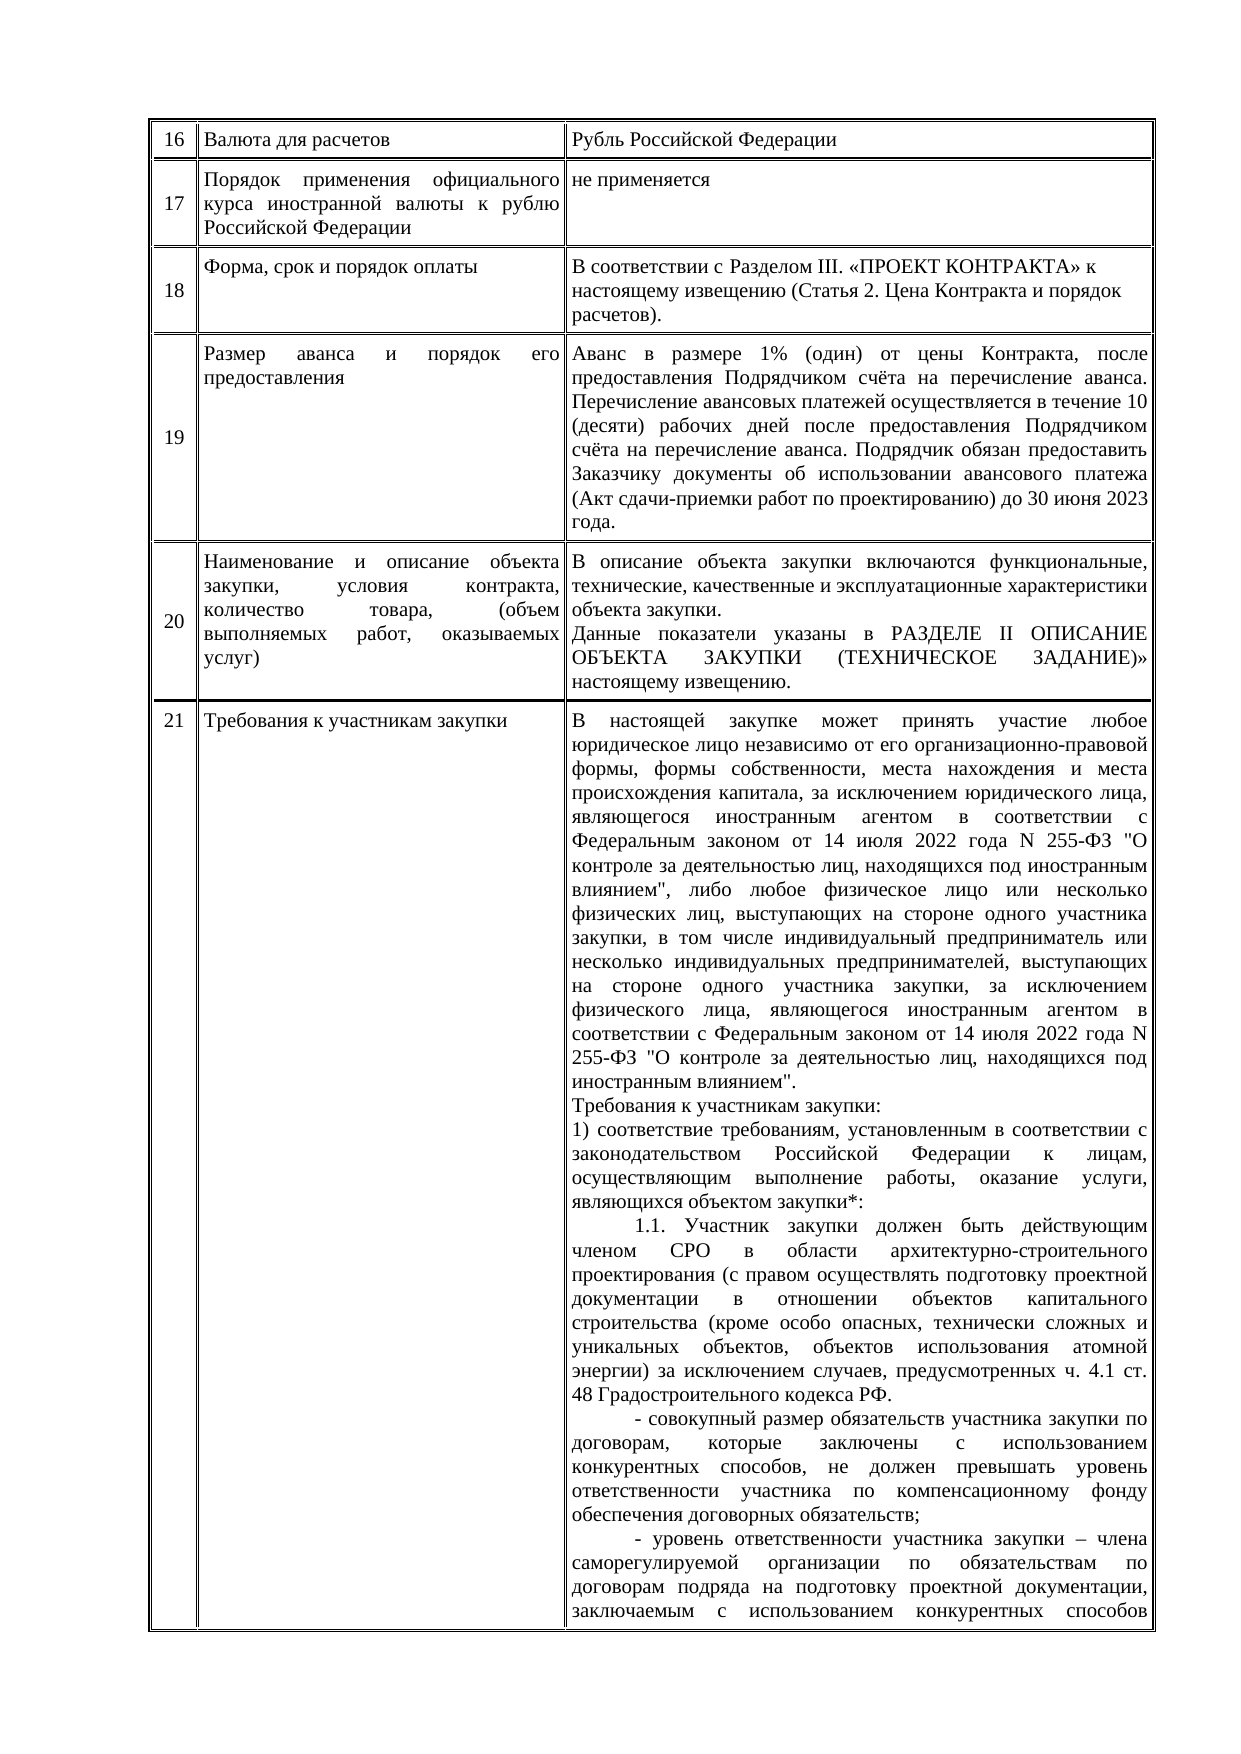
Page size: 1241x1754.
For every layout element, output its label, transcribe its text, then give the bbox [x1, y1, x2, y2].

table_cell не применяется [567, 157, 1153, 244]
table_cell Порядок применения официального курса иностранной валюты к рублю Российской Федерации [199, 161, 564, 244]
table_cell Рубль Российской Федерации [566, 122, 1152, 157]
table_cell Аванс в размере 1% (один) от цены Контракта, после предоставления Подрядчиком счёта на перечисление аванса. Перечисление авансовых платежей осуществляется в течение 10 (десяти) рабочих дней после предоставления Подрядчиком счёта на перечисление аванса. Подрядчик обязан предоставить Заказчику документы об использовании авансового платежа (Акт сдачи-приемки работ по проектированию) до 30 июня 2023 года. [566, 332, 1154, 539]
table_cell 18 [152, 245, 196, 332]
table_cell В описание объекта закупки включаются функциональные, технические, качественные и эксплуатационные характеристики объекта закупки. Данные показатели указаны в РАЗДЕЛЕ II ОПИСАНИЕ ОБЪЕКТА ЗАКУПКИ (ТЕХНИЧЕСКОЕ ЗАДАНИЕ)» настоящему извещению. [567, 540, 1153, 699]
table_cell 21 [152, 699, 198, 1628]
table_cell 19 [150, 332, 198, 539]
table_cell Размер аванса и порядок его предоставления [199, 335, 564, 539]
table_cell Наименование и описание объекта закупки, условия контракта, количество товара, (объем выполняемых работ, оказываемых услуг) [199, 543, 564, 699]
table_cell 17 [152, 157, 196, 244]
table_cell Валюта для расчетов [198, 122, 566, 157]
table_cell 16 [152, 122, 198, 157]
table_cell В соответствии с Разделом III. «ПРОЕКТ КОНТРАКТА» к настоящему извещению (Статья 2. Цена Контракта и порядок расчетов). [567, 245, 1153, 332]
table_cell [566, 699, 1152, 1628]
table_cell 20 [152, 540, 196, 699]
table_cell Форма, срок и порядок оплаты [199, 248, 564, 332]
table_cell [198, 702, 566, 1628]
